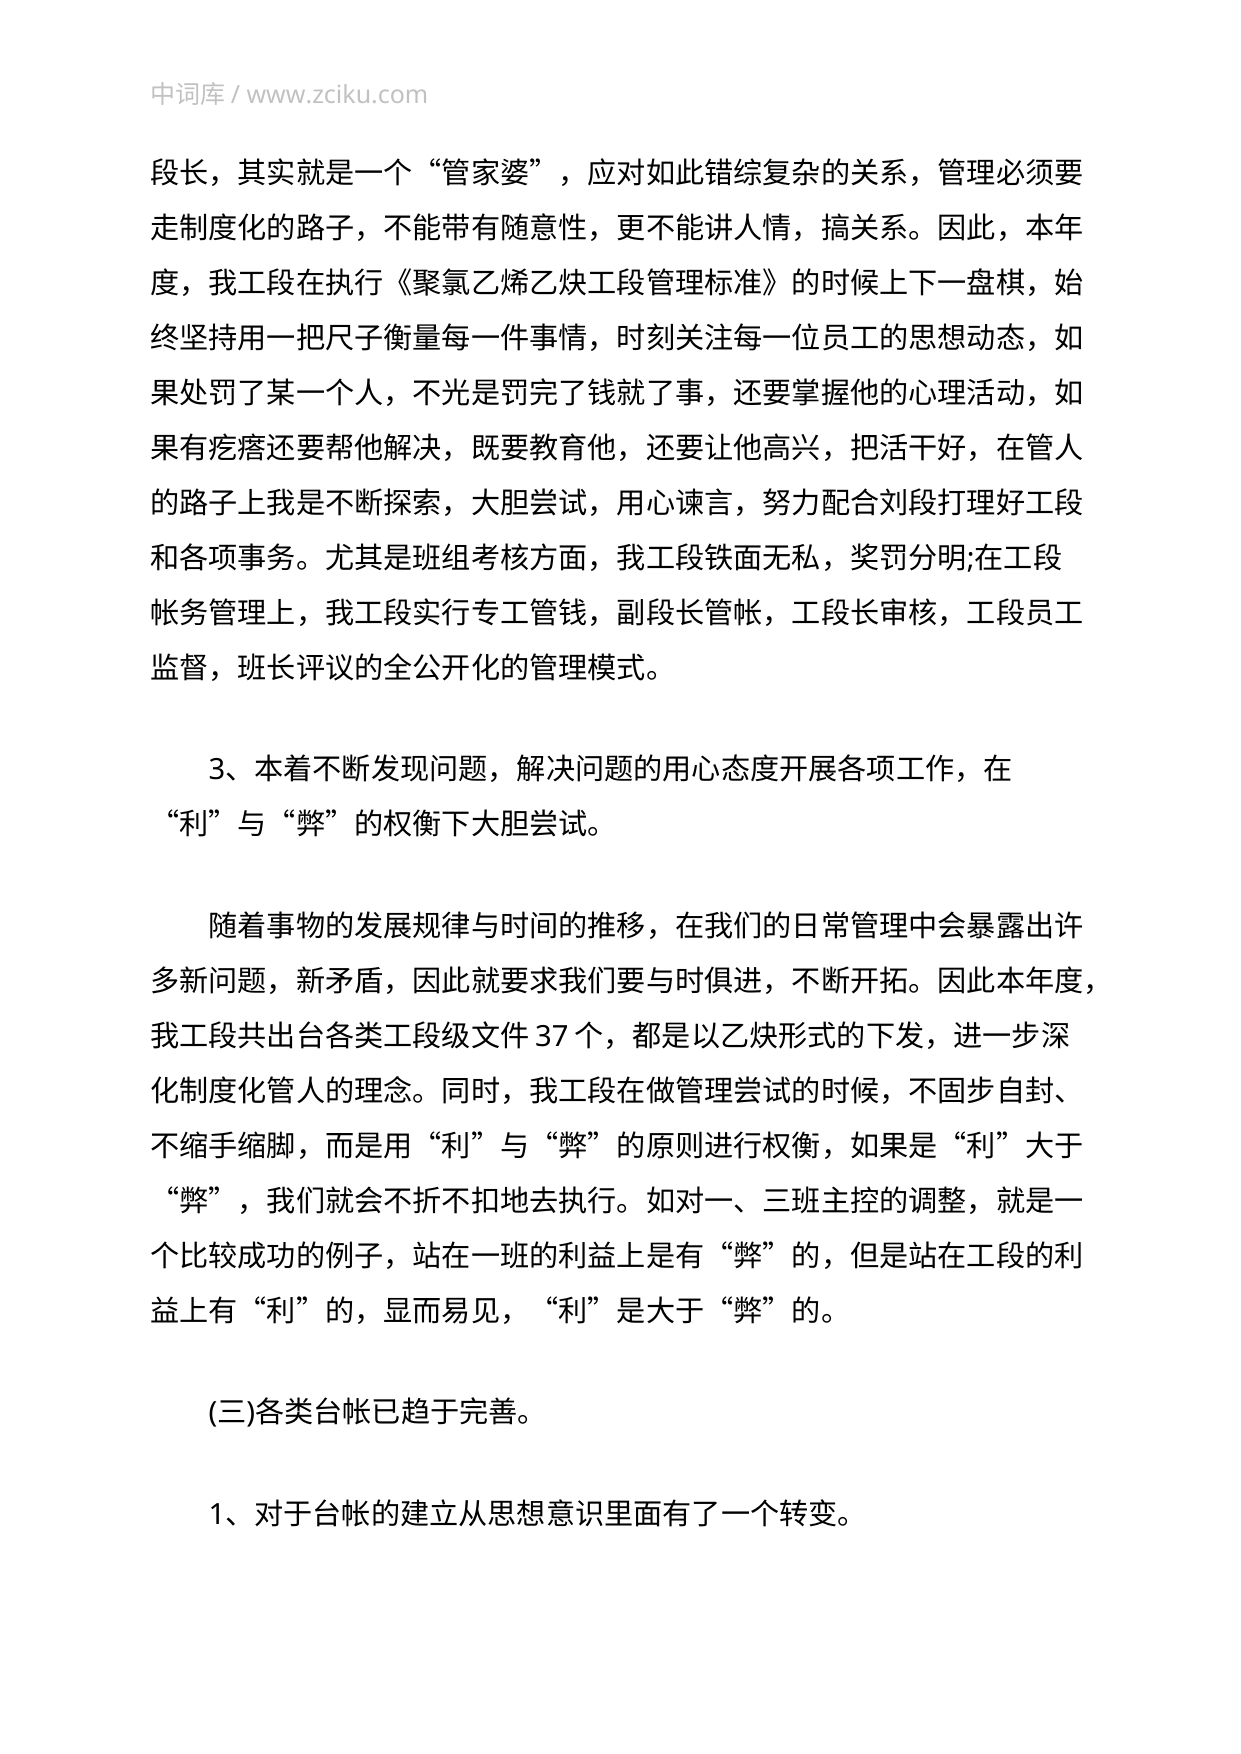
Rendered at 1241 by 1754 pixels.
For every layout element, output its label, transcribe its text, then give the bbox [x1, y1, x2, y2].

text (三)各类台帐已趋于完善。 [150, 1389, 1090, 1431]
text 随着事物的发展规律与时间的推移，在我们的日常管理中会暴露出许多新问题，新矛盾，因此就要求我们要与时俱进，不断开拓。因此本年度，我工段共出台各类工段级文件37个，都是以乙炔形式的下发，进一步深化制度化管人的理念。同时，我工段在做管理尝试的时候，不固步自封、不缩手缩脚，而是用“利”与“弊”的原则进行权衡，如果是“利”大于“弊”，我们就会不折不扣地去执行。如对一、三班主控的调整，就是一个比较成功的例子，站在一班的利益上是有“弊”的，但是站在工段的利益上有“利”的，显而易见，“利”是大于“弊”的。 [150, 903, 1090, 1329]
text 3、本着不断发现问题，解决问题的用心态度开展各项工作，在“利”与“弊”的权衡下大胆尝试。 [150, 746, 1090, 843]
text 1、对于台帐的建立从思想意识里面有了一个转变。 [150, 1491, 1090, 1533]
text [150, 150, 1090, 686]
